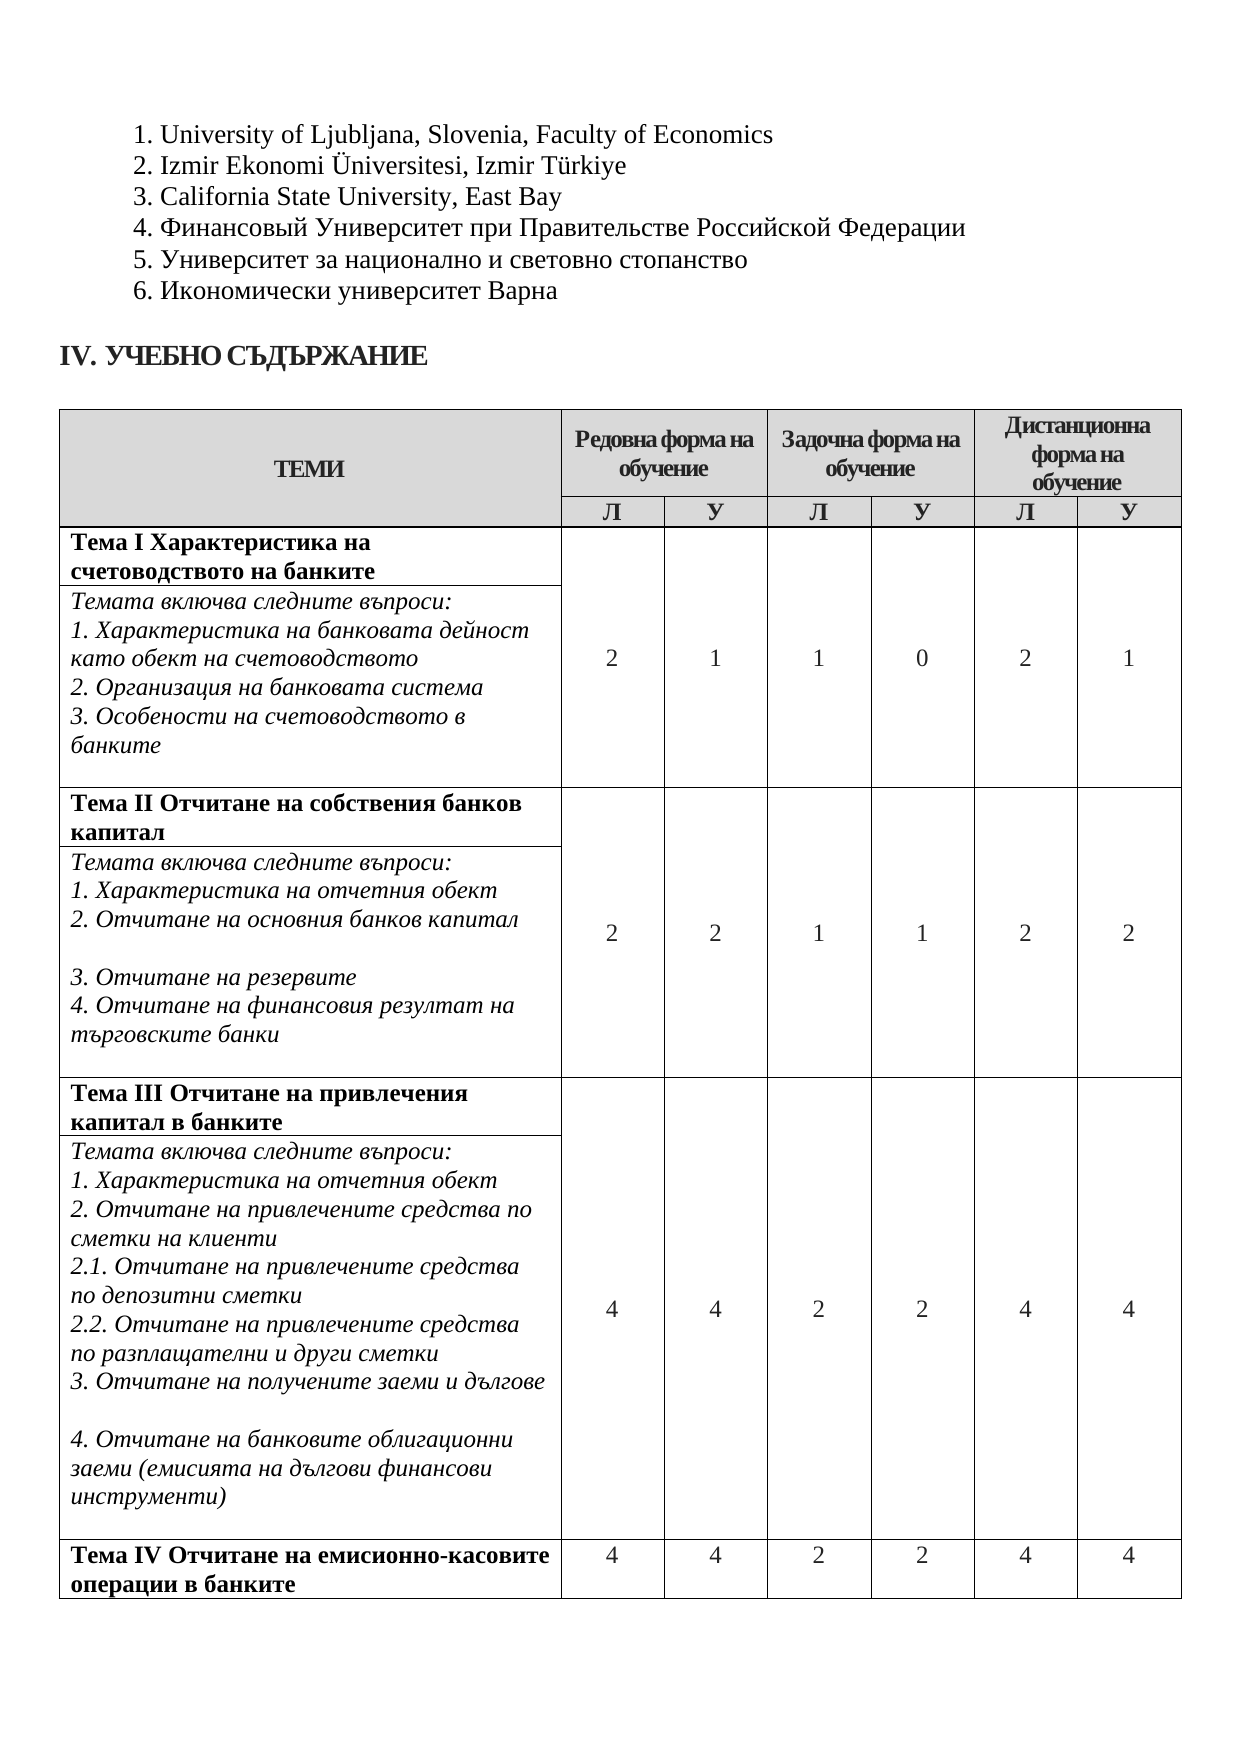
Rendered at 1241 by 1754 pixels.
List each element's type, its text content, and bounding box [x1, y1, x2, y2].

table_cell 2 [872, 1078, 974, 1539]
table_cell 0 [872, 528, 974, 787]
text 6. Икономически университет Варна [59, 274, 1181, 305]
table_cell Тема IV Отчитане на емисионно-касовите операции в банките [60, 1540, 561, 1597]
table_cell 2 [975, 788, 1077, 1077]
table_cell У [1078, 497, 1181, 526]
table_cell 4 [562, 1078, 664, 1539]
table_cell Тема I Характеристика на счетоводството на банките [60, 528, 561, 585]
table_cell 4 [975, 1078, 1077, 1539]
table_cell Л [975, 497, 1077, 526]
table_cell 1 [768, 788, 871, 1077]
table_cell 1 [768, 528, 871, 787]
table_cell 4 [975, 1540, 1077, 1597]
table_cell Тема II Отчитане на собствения банков капитал [60, 788, 561, 846]
text 1. University of Ljubljana, Slovenia, Faculty of Economics [59, 118, 1181, 149]
table_cell 1 [665, 528, 767, 787]
table_cell 1 [1078, 528, 1181, 787]
text 2. Izmir Ekonomi Üniversitesi, Izmir Türkiye [59, 149, 1181, 180]
text IV. Учебно съдържание [59, 338, 1181, 409]
table_cell 4 [665, 1078, 767, 1539]
table_cell 1 [872, 788, 974, 1077]
table_cell 2 [872, 1540, 974, 1597]
text 5. Университет за национално и световно стопанство [59, 243, 1181, 274]
table_header Задочна форма на обучение [768, 410, 974, 496]
table_cell 2 [1078, 788, 1181, 1077]
table_cell Л [768, 497, 871, 526]
table_cell 2 [975, 528, 1077, 787]
table_cell 2 [562, 528, 664, 787]
table_cell 4 [562, 1540, 664, 1597]
table_header Дистанционна форма на обучение [975, 410, 1181, 496]
table_cell Темата включва следните въпроси: 1. Характеристика на отчетния обект 2. Отчитане на привлечените средства по сметки на клиенти 2.1. Отчитане на привлечените средства по депозитни сметки 2.2. Отчитане на привлечените средства по разплащателни и други сметки 3. Отчитане на получените заеми и дългове 4. Отчитане на банковите облигационни заеми (емисията на дългови финансови инструменти) [60, 1136, 561, 1539]
table_cell У [665, 497, 767, 526]
table_cell У [872, 497, 974, 526]
table_header ТемИ [60, 410, 561, 526]
table_cell 4 [1078, 1540, 1181, 1597]
text 3. California State University, East Bay [59, 180, 1181, 212]
table_cell 4 [1078, 1078, 1181, 1539]
table_cell 2 [768, 1540, 871, 1597]
table_header Редовна форма на обучение [562, 410, 767, 496]
table_cell 2 [768, 1078, 871, 1539]
table_cell Л [562, 497, 664, 526]
table_cell 2 [562, 788, 664, 1077]
table_cell Темата включва следните въпроси: 1. Характеристика на отчетния обект 2. Отчитане на основния банков капитал 3. Отчитане на резервите 4. Отчитане на финансовия резултат на търговските банки [60, 847, 561, 1077]
table_cell Тема III Отчитане на привлечения капитал в банките [60, 1078, 561, 1135]
text 4. Финансовый Университет при Правительстве Российской Федерации [59, 212, 1181, 243]
table_cell 2 [665, 788, 767, 1077]
table_cell Темата включва следните въпроси: 1. Характеристика на банковата дейност като обект на счетоводството 2. Организация на банковата система 3. Особености на счетоводството в банките [60, 586, 561, 787]
table_cell 4 [665, 1540, 767, 1597]
